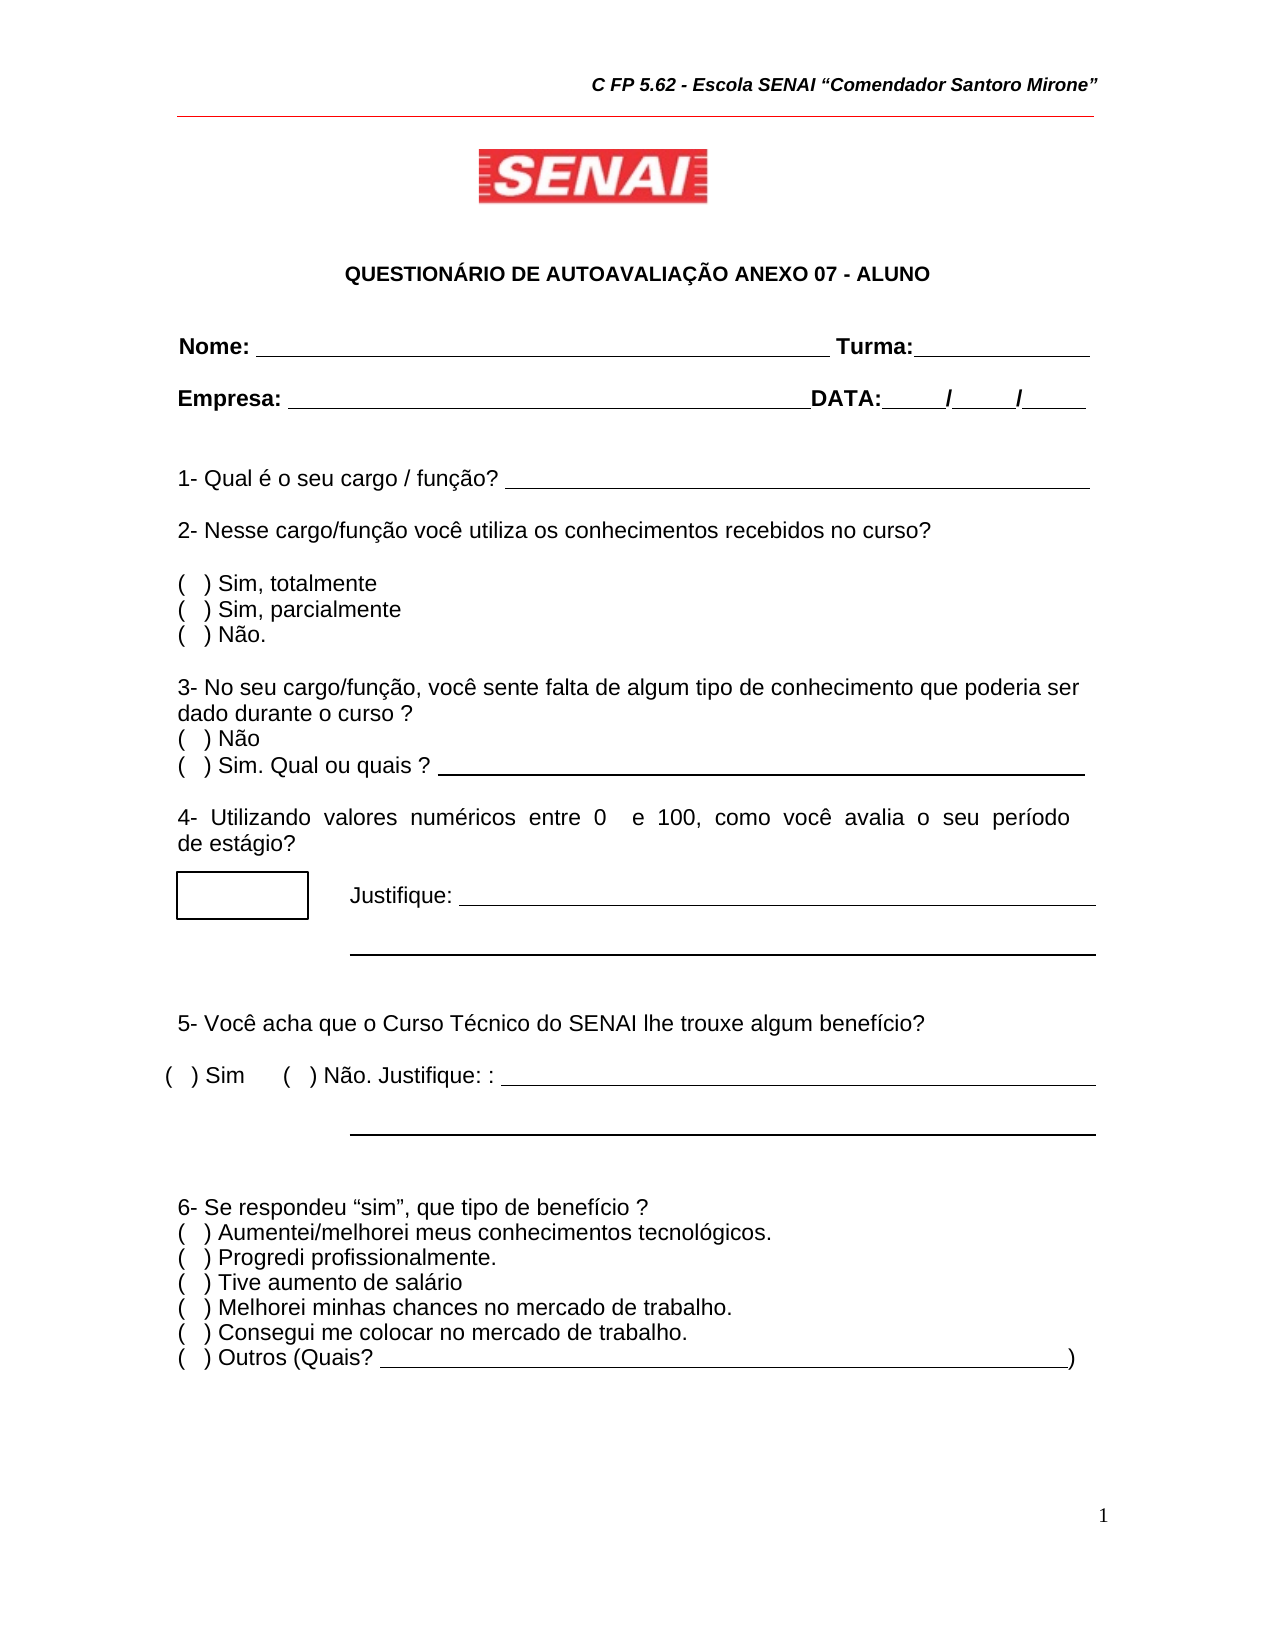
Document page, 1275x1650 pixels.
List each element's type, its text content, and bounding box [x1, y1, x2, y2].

text Justifique: [349, 882, 1108, 907]
text 2- Nesse cargo/função você utiliza os conhecimentos recebidos no curso? [177, 517, 1108, 544]
text Nome: Turma: [173, 333, 1095, 358]
text 3- No seu cargo/função, você sente falta de algum tipo de conhecimento que poderia ser dado durante o curso ? [177, 674, 1101, 727]
text ( ) Sim, parcialmente [177, 596, 1108, 623]
text Empresa: DATA: / / [177, 385, 1108, 410]
text 6- Se respondeu “sim”, que tipo de benefício ? [177, 1194, 652, 1220]
text QUESTIONÁRIO DE AUTOAVALIAÇÃO ANEXO 07 - ALUNO [343, 262, 932, 286]
picture [478, 149, 709, 205]
text ( ) Aumentei/melhorei meus conhecimentos tecnológicos. ( ) Progredi profissionalmente. [177, 1221, 776, 1271]
text 1- Qual é o seu cargo / função? [177, 466, 1108, 491]
text ( ) Sim. Qual ou quais ? [177, 752, 1108, 777]
text ( ) Não [177, 727, 1108, 752]
text ( ) Sim ( ) Não. Justifique: : [164, 1062, 1108, 1087]
text ( ) Sim, totalmente [177, 570, 1108, 596]
text ( ) Outros (Quais? ) [177, 1346, 1079, 1371]
text ( ) Melhorei minhas chances no mercado de trabalho. ( ) Consegui me colocar no mercado de trabalho. [177, 1296, 736, 1346]
text ( ) Tive aumento de salário [177, 1271, 466, 1296]
text ( ) Não. [177, 623, 1108, 648]
text 4- Utilizando valores numéricos entre 0 e 100, como você avalia o seu período de estágio? [177, 804, 1101, 856]
text 5- Você acha que o Curso Técnico do SENAI lhe trouxe algum benefício? [177, 1010, 1108, 1036]
